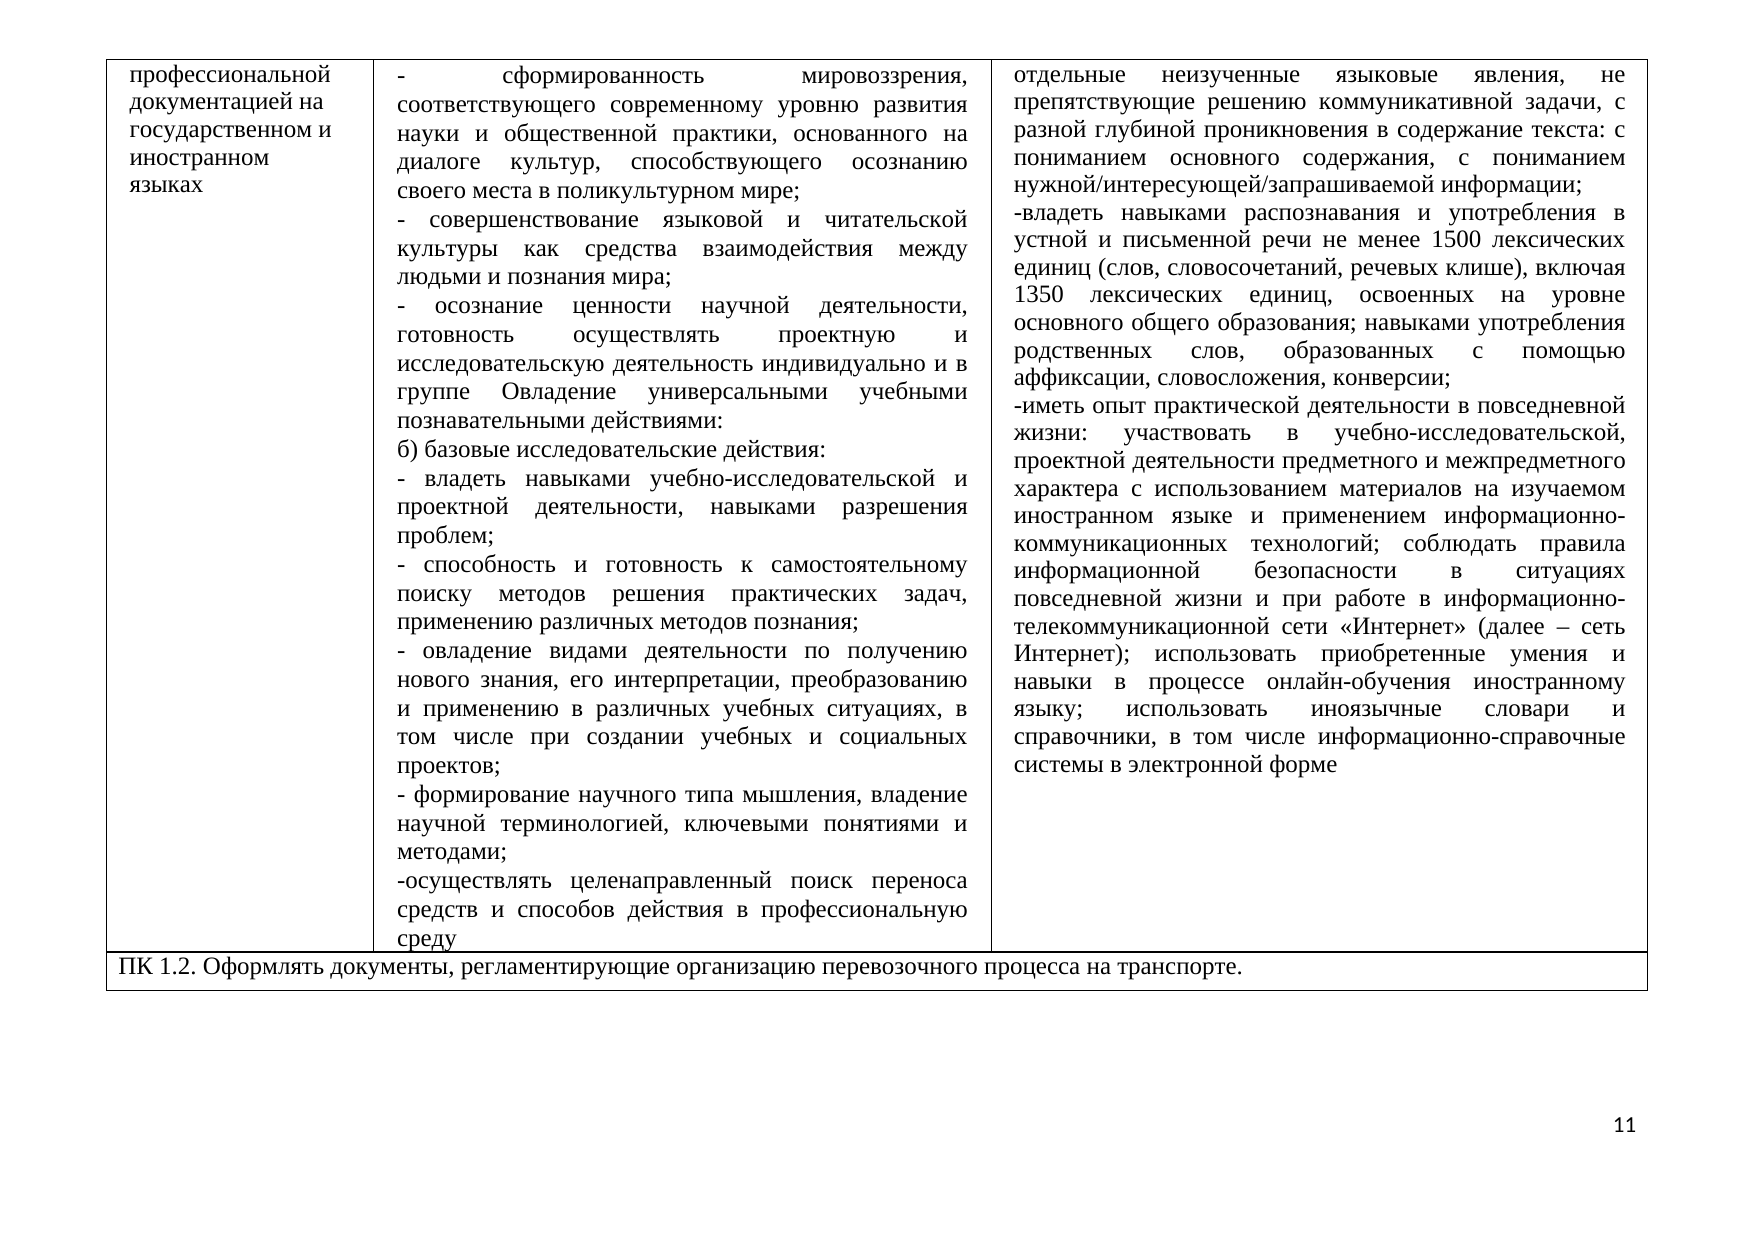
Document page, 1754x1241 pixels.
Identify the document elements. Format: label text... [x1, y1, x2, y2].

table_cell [374, 60, 991, 951]
table_cell ПК 1.2. Оформлять документы, регламентирующие организацию перевозочного процесса на транспорте. [107, 953, 1647, 990]
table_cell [992, 60, 1647, 951]
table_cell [107, 60, 373, 951]
